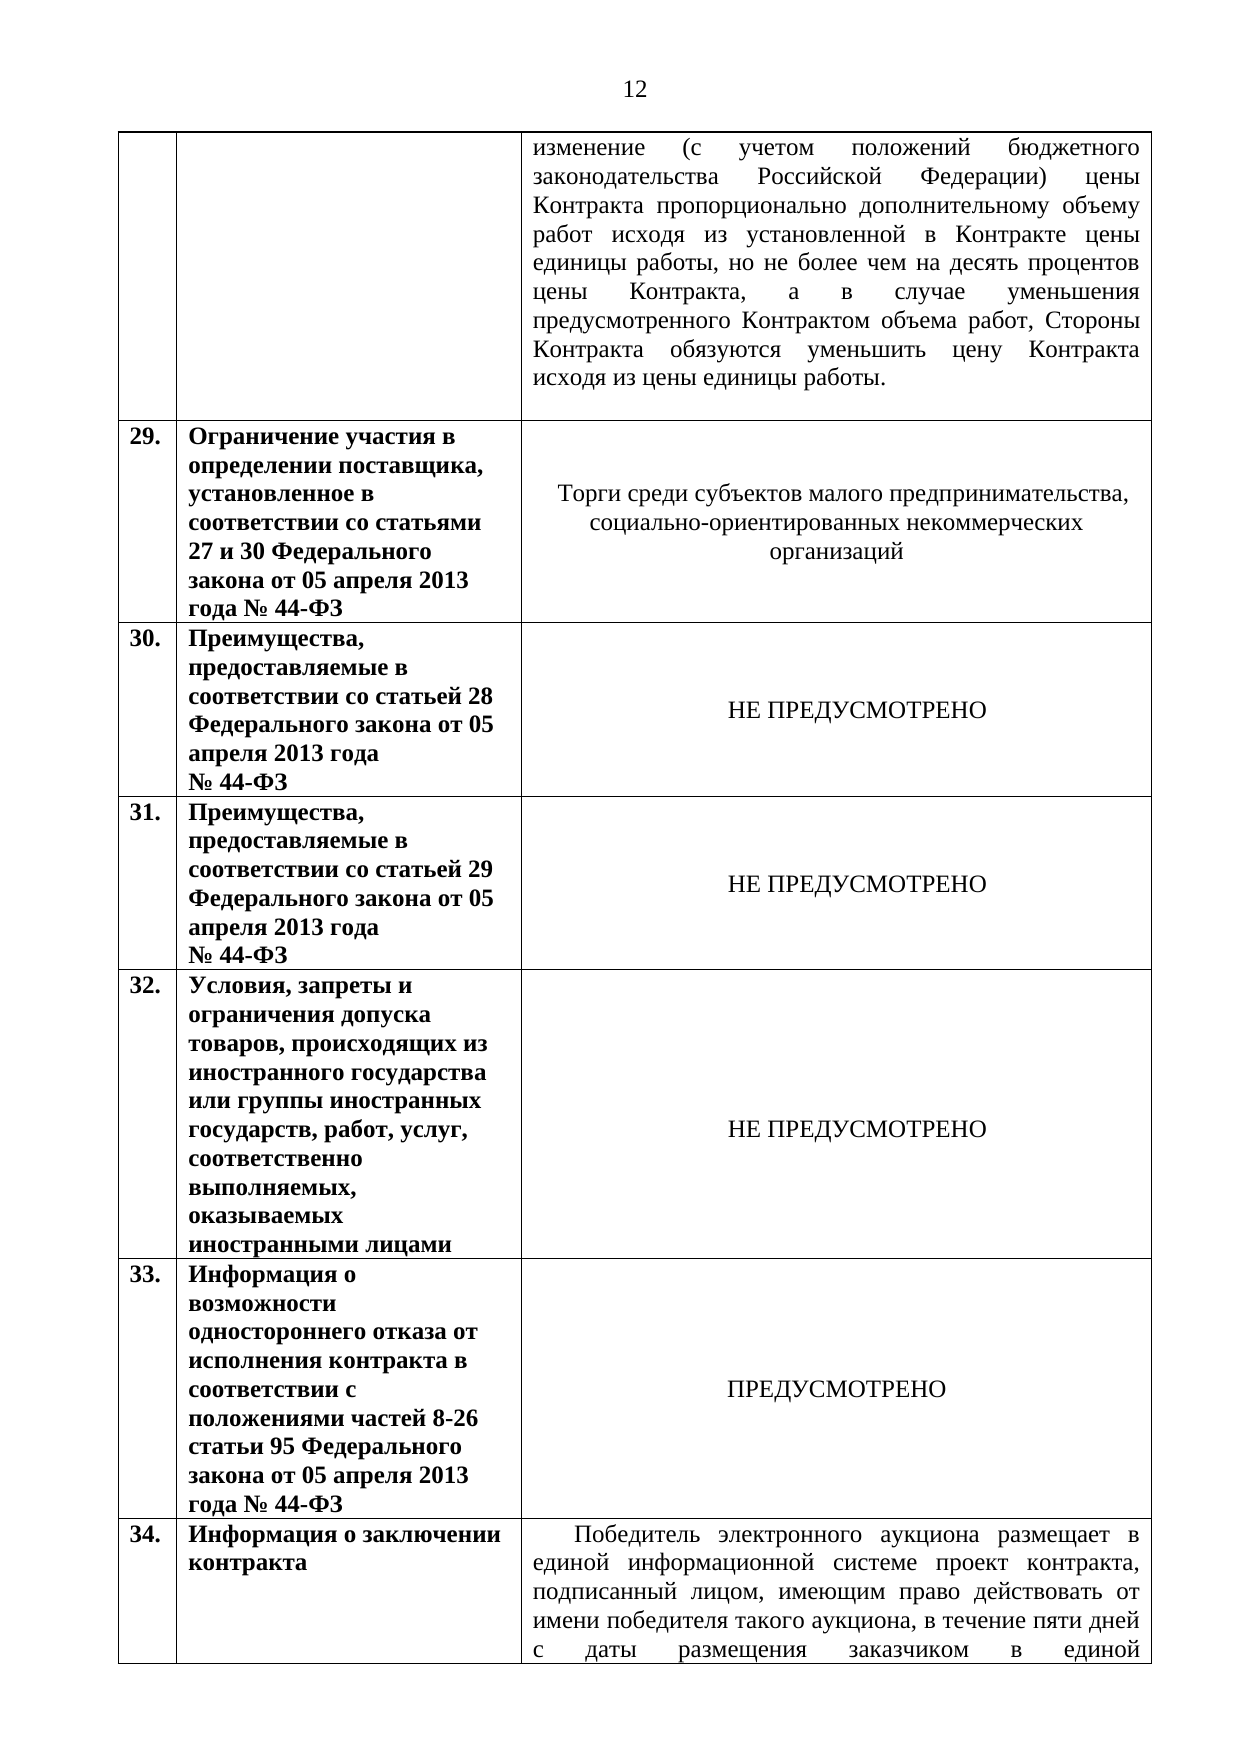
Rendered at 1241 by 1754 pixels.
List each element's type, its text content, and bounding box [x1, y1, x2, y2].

table_cell Торги среди субъектов малого предпринимательства, социально-ориентированных некоммерческих организаций [522, 421, 1151, 622]
table_cell НЕ ПРЕДУСМОТРЕНО [522, 797, 1151, 969]
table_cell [522, 133, 1151, 420]
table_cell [177, 133, 521, 420]
table_cell [119, 970, 176, 1258]
table_cell Преимущества, предоставляемые в соответствии со статьей 28 Федерального закона от 05 апреля 2013 года № 44-ФЗ [177, 623, 521, 796]
table_cell Условия, запреты и ограничения допуска товаров, происходящих из иностранного государства или группы иностранных государств, работ, услуг, соответственно выполняемых, оказываемых иностранными лицами [177, 970, 521, 1258]
table_cell [119, 623, 176, 796]
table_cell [522, 1519, 1151, 1662]
table_cell [119, 133, 176, 420]
table_cell Ограничение участия в определении поставщика, установленное в соответствии со статьями 27 и 30 Федерального закона от 05 апреля 2013 года № 44-ФЗ [177, 421, 521, 622]
table_cell НЕ ПРЕДУСМОТРЕНО [522, 623, 1151, 796]
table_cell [177, 1519, 521, 1662]
table_cell Информация о возможности одностороннего отказа от исполнения контракта в соответствии с положениями частей 8-26 статьи 95 Федерального закона от 05 апреля 2013 года № 44-ФЗ [177, 1259, 521, 1518]
table_cell [119, 1259, 176, 1518]
table_cell Преимущества, предоставляемые в соответствии со статьей 29 Федерального закона от 05 апреля 2013 года № 44-ФЗ [177, 797, 521, 969]
table_cell ПРЕДУСМОТРЕНО [522, 1259, 1151, 1518]
table_cell НЕ ПРЕДУСМОТРЕНО [522, 970, 1151, 1258]
table_cell [119, 797, 176, 969]
table_cell [119, 1519, 176, 1662]
table_cell [119, 421, 176, 622]
